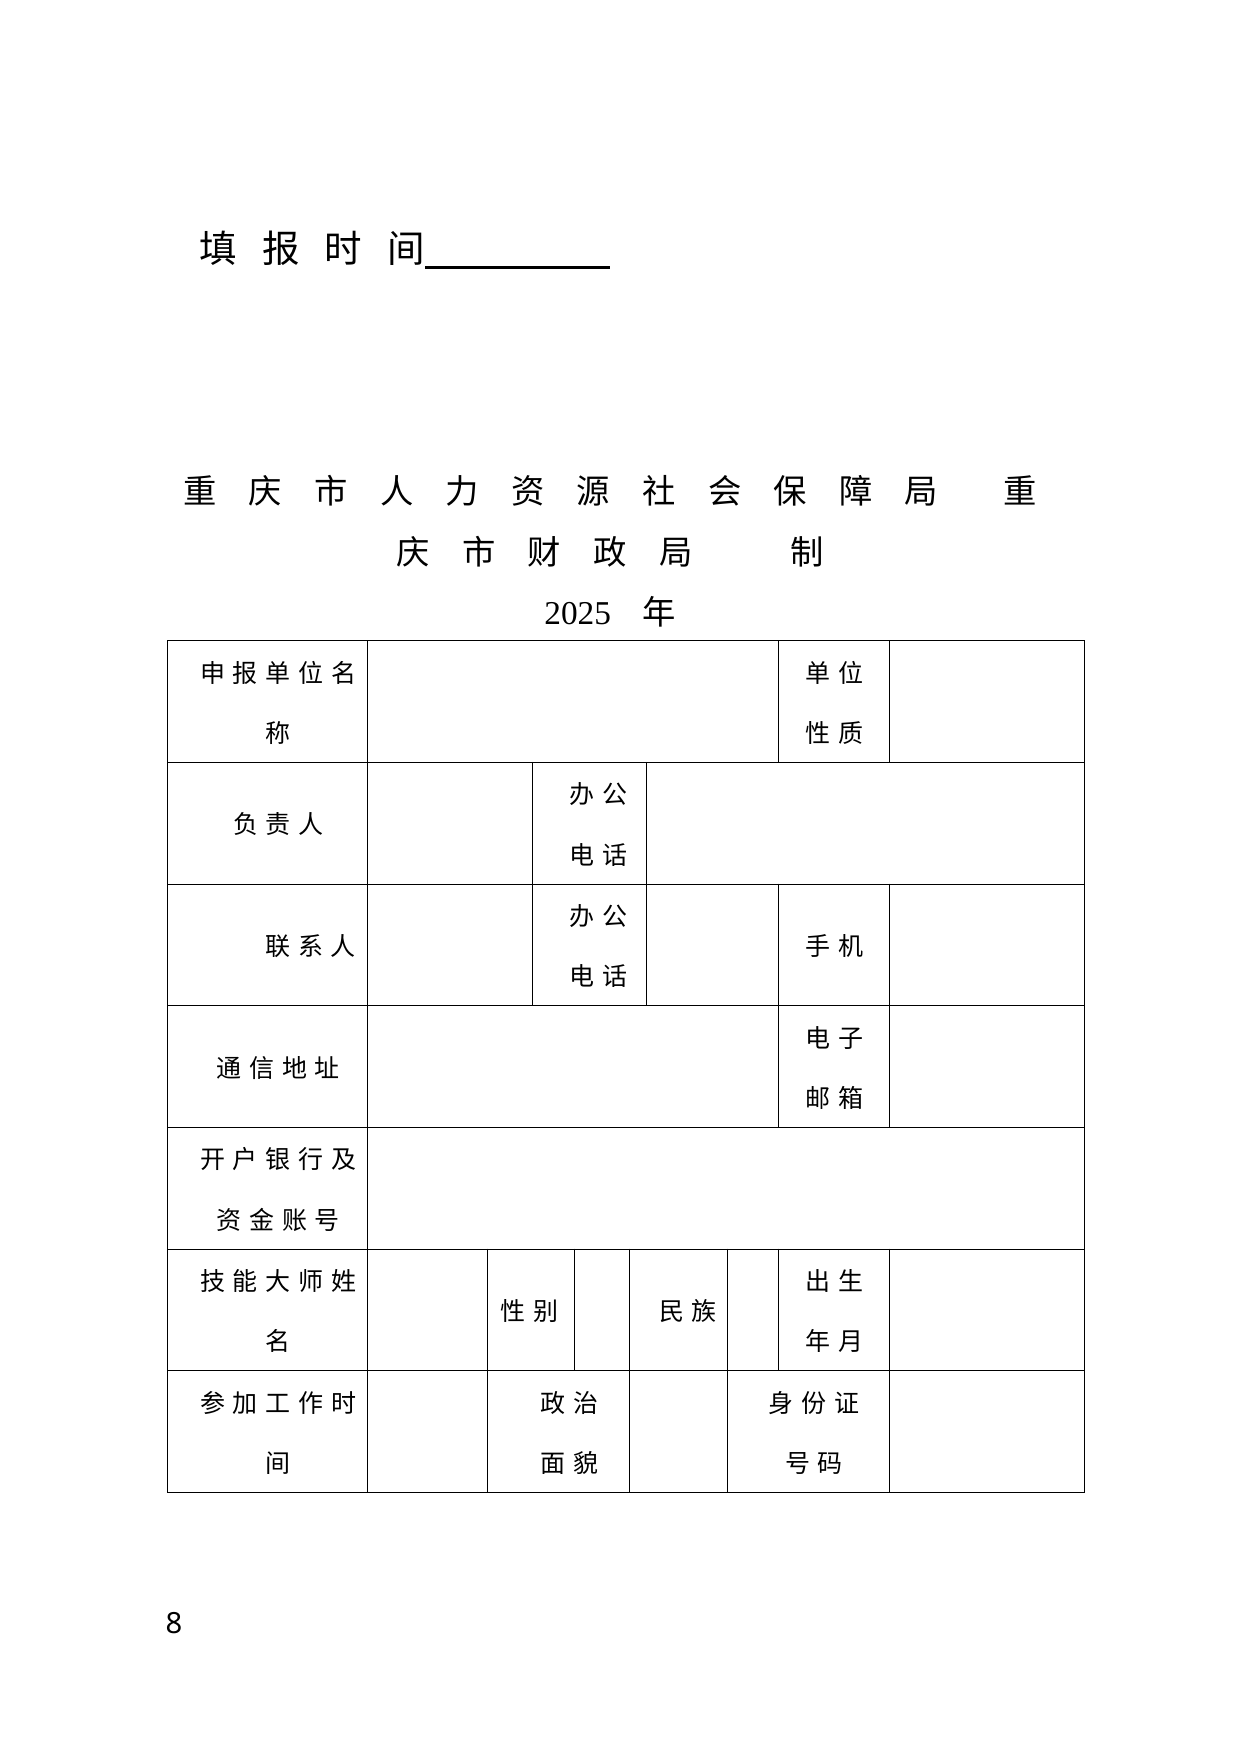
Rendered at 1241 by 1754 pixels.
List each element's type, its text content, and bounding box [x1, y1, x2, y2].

table_cell [647, 885, 778, 1005]
table_cell [368, 1250, 487, 1370]
table_header [890, 641, 1084, 762]
table_cell 政治面貌 [488, 1371, 629, 1492]
table_cell 开户银行及资金账号 [168, 1128, 367, 1248]
table_cell 参加工作时间 [168, 1371, 367, 1492]
table_cell [368, 763, 532, 883]
text 填 报 时 间 [167, 219, 1085, 274]
table_header 单位性质 [779, 641, 889, 762]
table_cell [575, 1250, 629, 1370]
table_header 申报单位名称 [168, 641, 367, 762]
table_cell 负责人 [168, 763, 367, 883]
table_cell [728, 1250, 778, 1370]
table_cell 办公电话 [533, 763, 646, 883]
table_cell [630, 1371, 727, 1492]
table_cell [368, 885, 532, 1005]
table_cell 手机 [779, 885, 889, 1005]
table_cell 通信地址 [168, 1006, 367, 1127]
table_cell [368, 1006, 778, 1127]
table_cell 性别 [488, 1250, 574, 1370]
table_cell [890, 1250, 1084, 1370]
table_cell 身份证号码 [728, 1371, 889, 1492]
table_cell 电子邮箱 [779, 1006, 889, 1127]
text 重庆市人力资源社会保障局 重庆市财政局 制 [167, 459, 1085, 580]
table_cell 技能大师姓名 [168, 1250, 367, 1370]
text 2025年 [167, 580, 1085, 640]
table_header [368, 641, 778, 762]
table_cell 办公电话 [533, 885, 646, 1005]
table_cell 联系人 [168, 885, 367, 1005]
table_cell [890, 1006, 1084, 1127]
table_cell 民族 [630, 1250, 727, 1370]
table_cell [890, 1371, 1084, 1492]
table_cell [890, 885, 1084, 1005]
table_cell [647, 763, 1084, 883]
table_cell [368, 1371, 487, 1492]
table_cell [368, 1128, 1084, 1248]
table_cell 出生年月 [779, 1250, 889, 1370]
